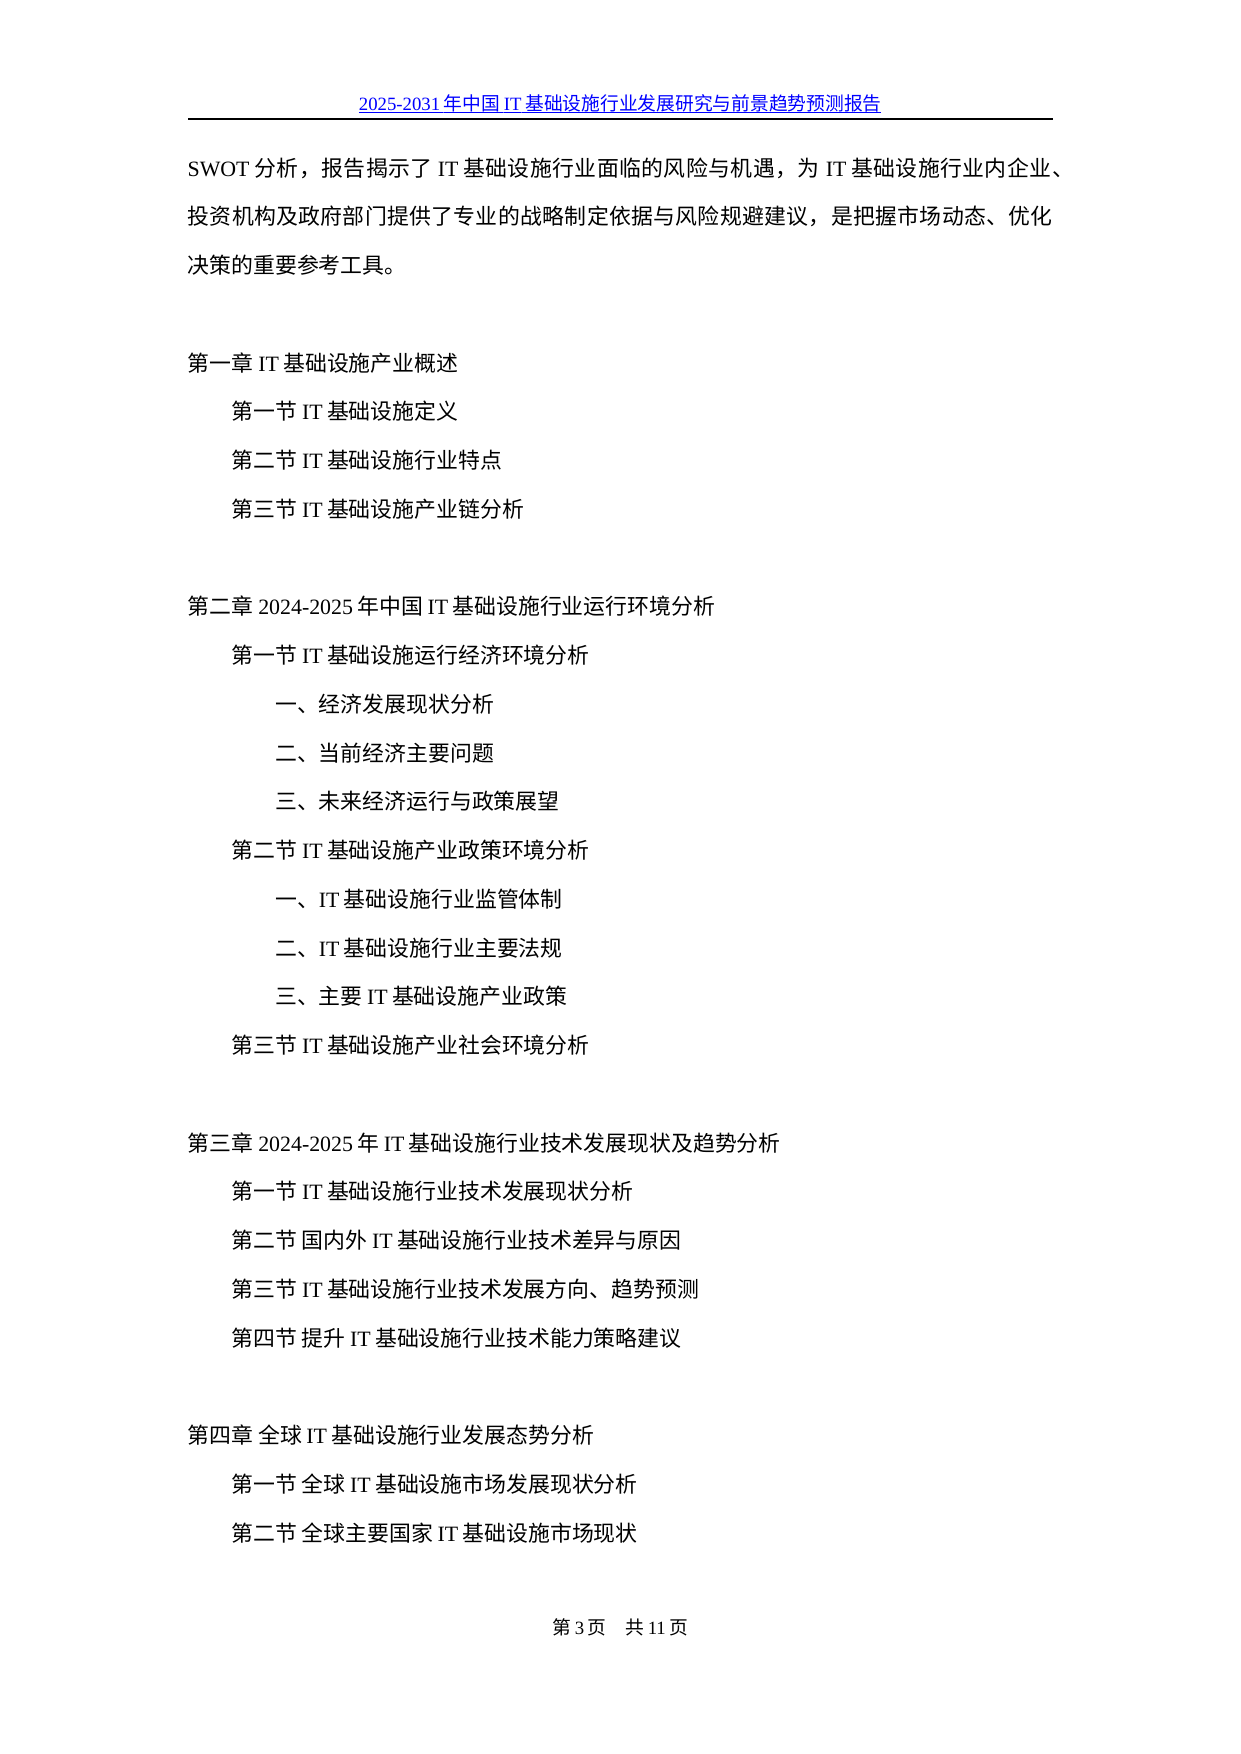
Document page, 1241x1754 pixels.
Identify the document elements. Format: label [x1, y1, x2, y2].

text [187, 150, 1053, 1548]
